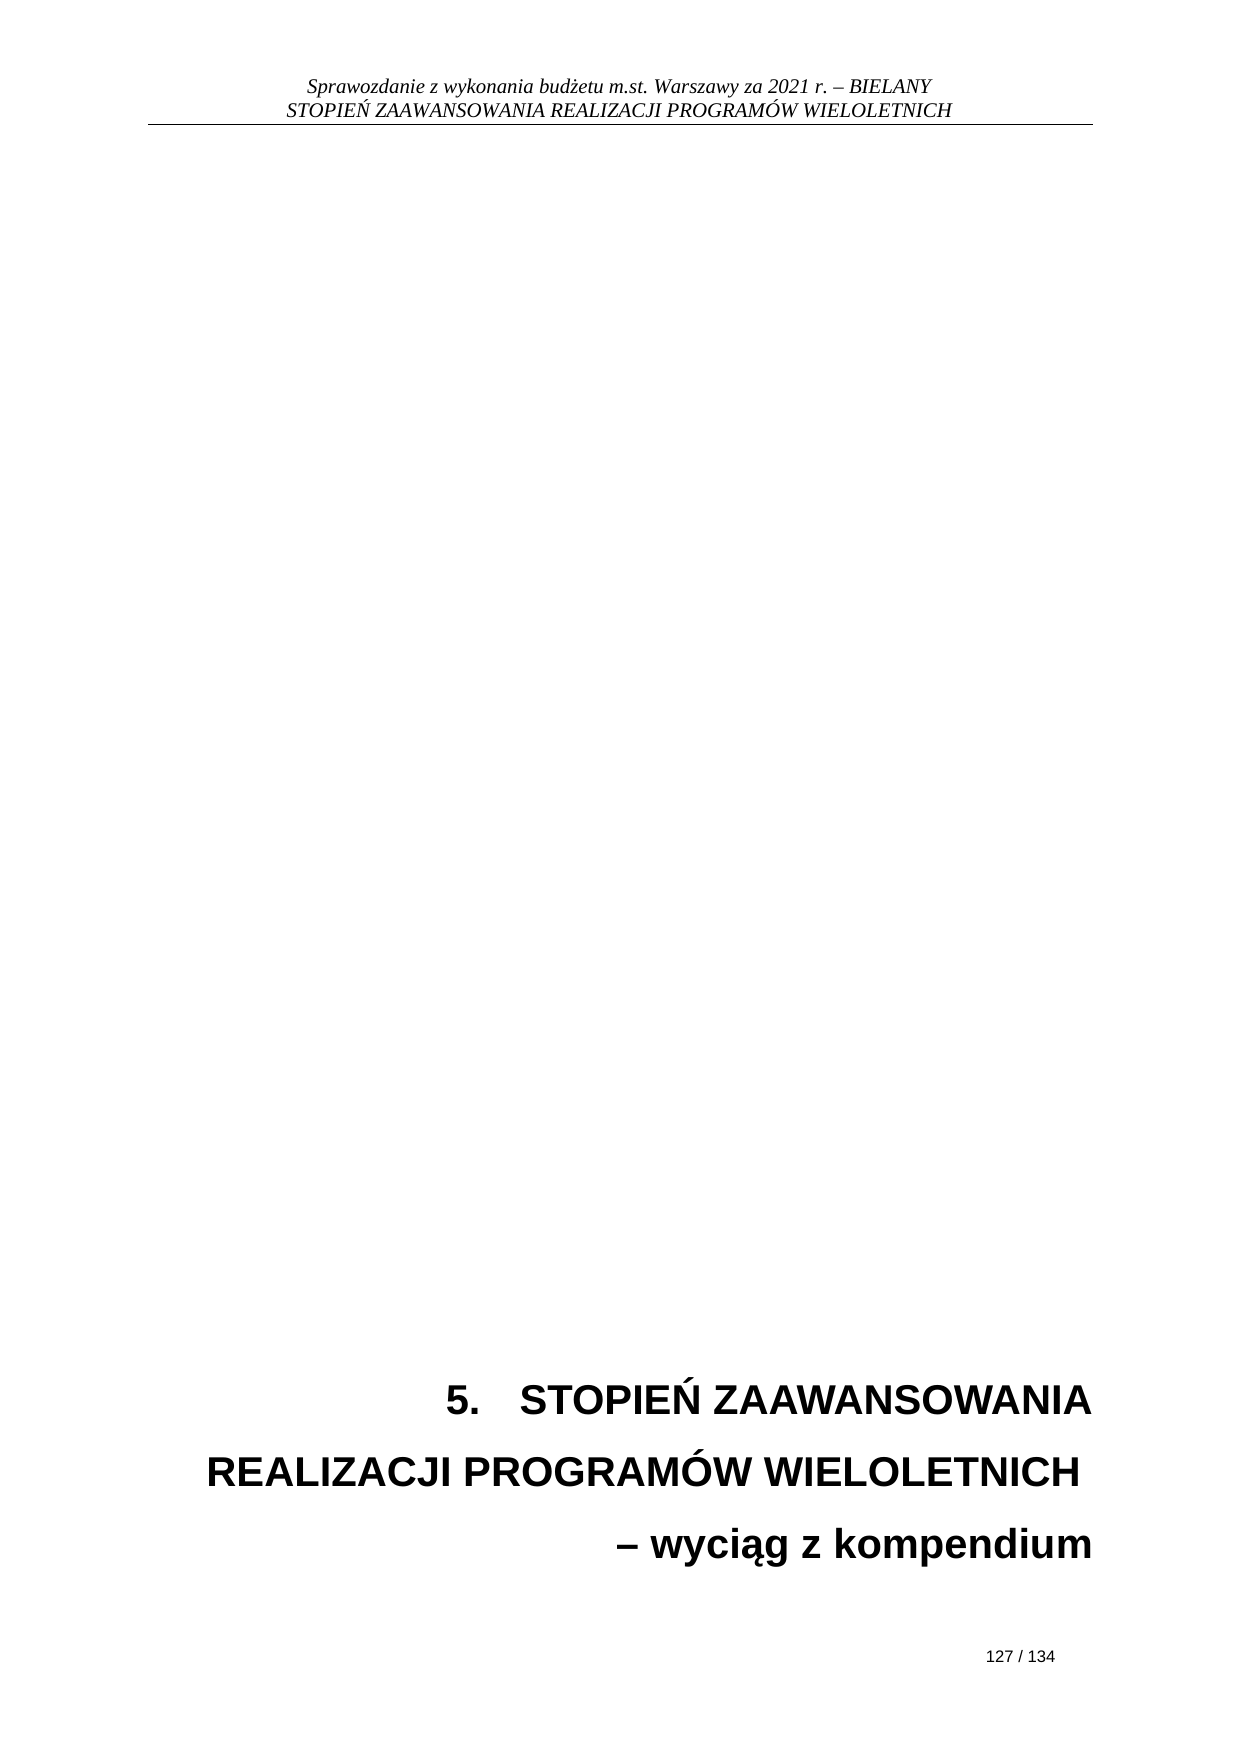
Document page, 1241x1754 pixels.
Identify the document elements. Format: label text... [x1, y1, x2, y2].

subtitle 5. STOPIEŃ ZAAWANSOWANIA REALIZACJI PROGRAMÓW WIELOLETNICH – wyciąg z kompendium [148, 1376, 1093, 1567]
